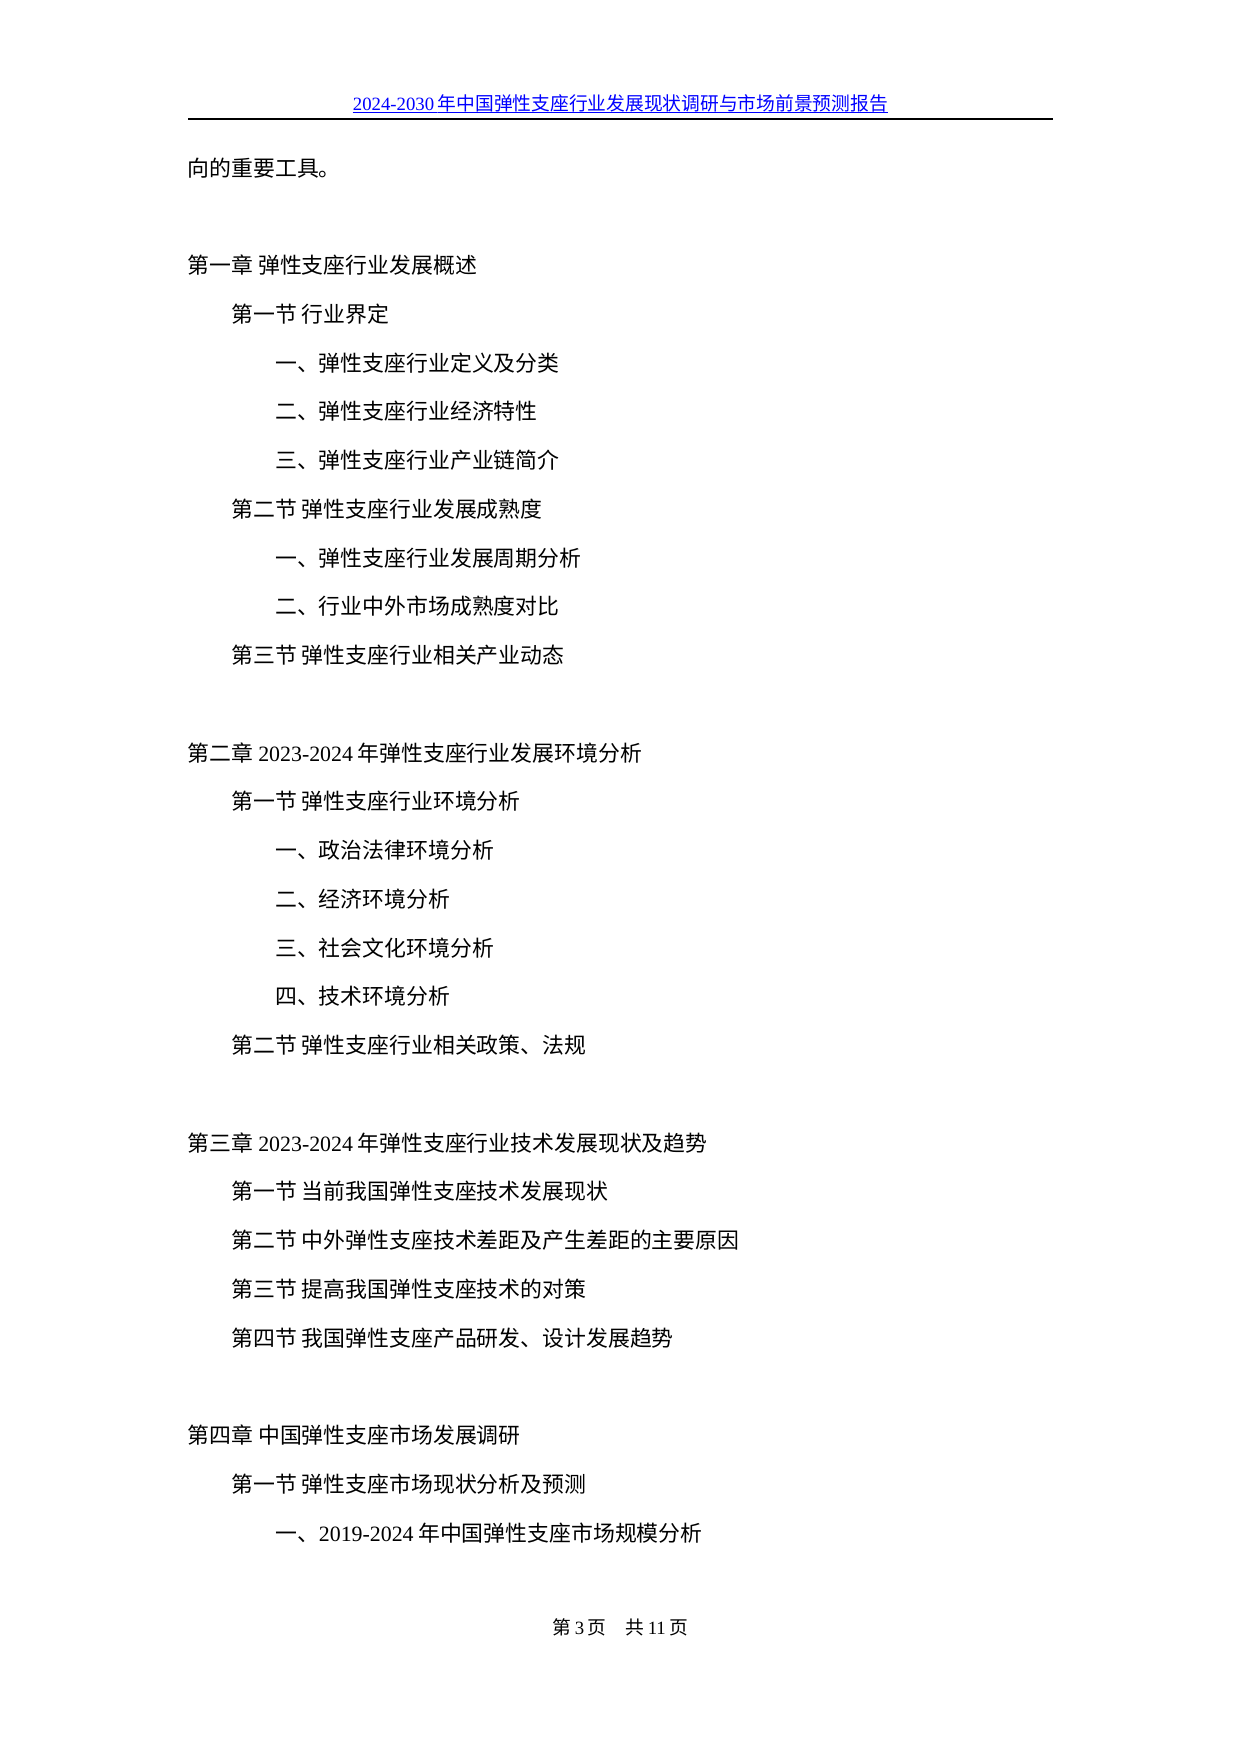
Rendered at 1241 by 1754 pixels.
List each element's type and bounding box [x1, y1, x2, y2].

text [187, 150, 1053, 1548]
